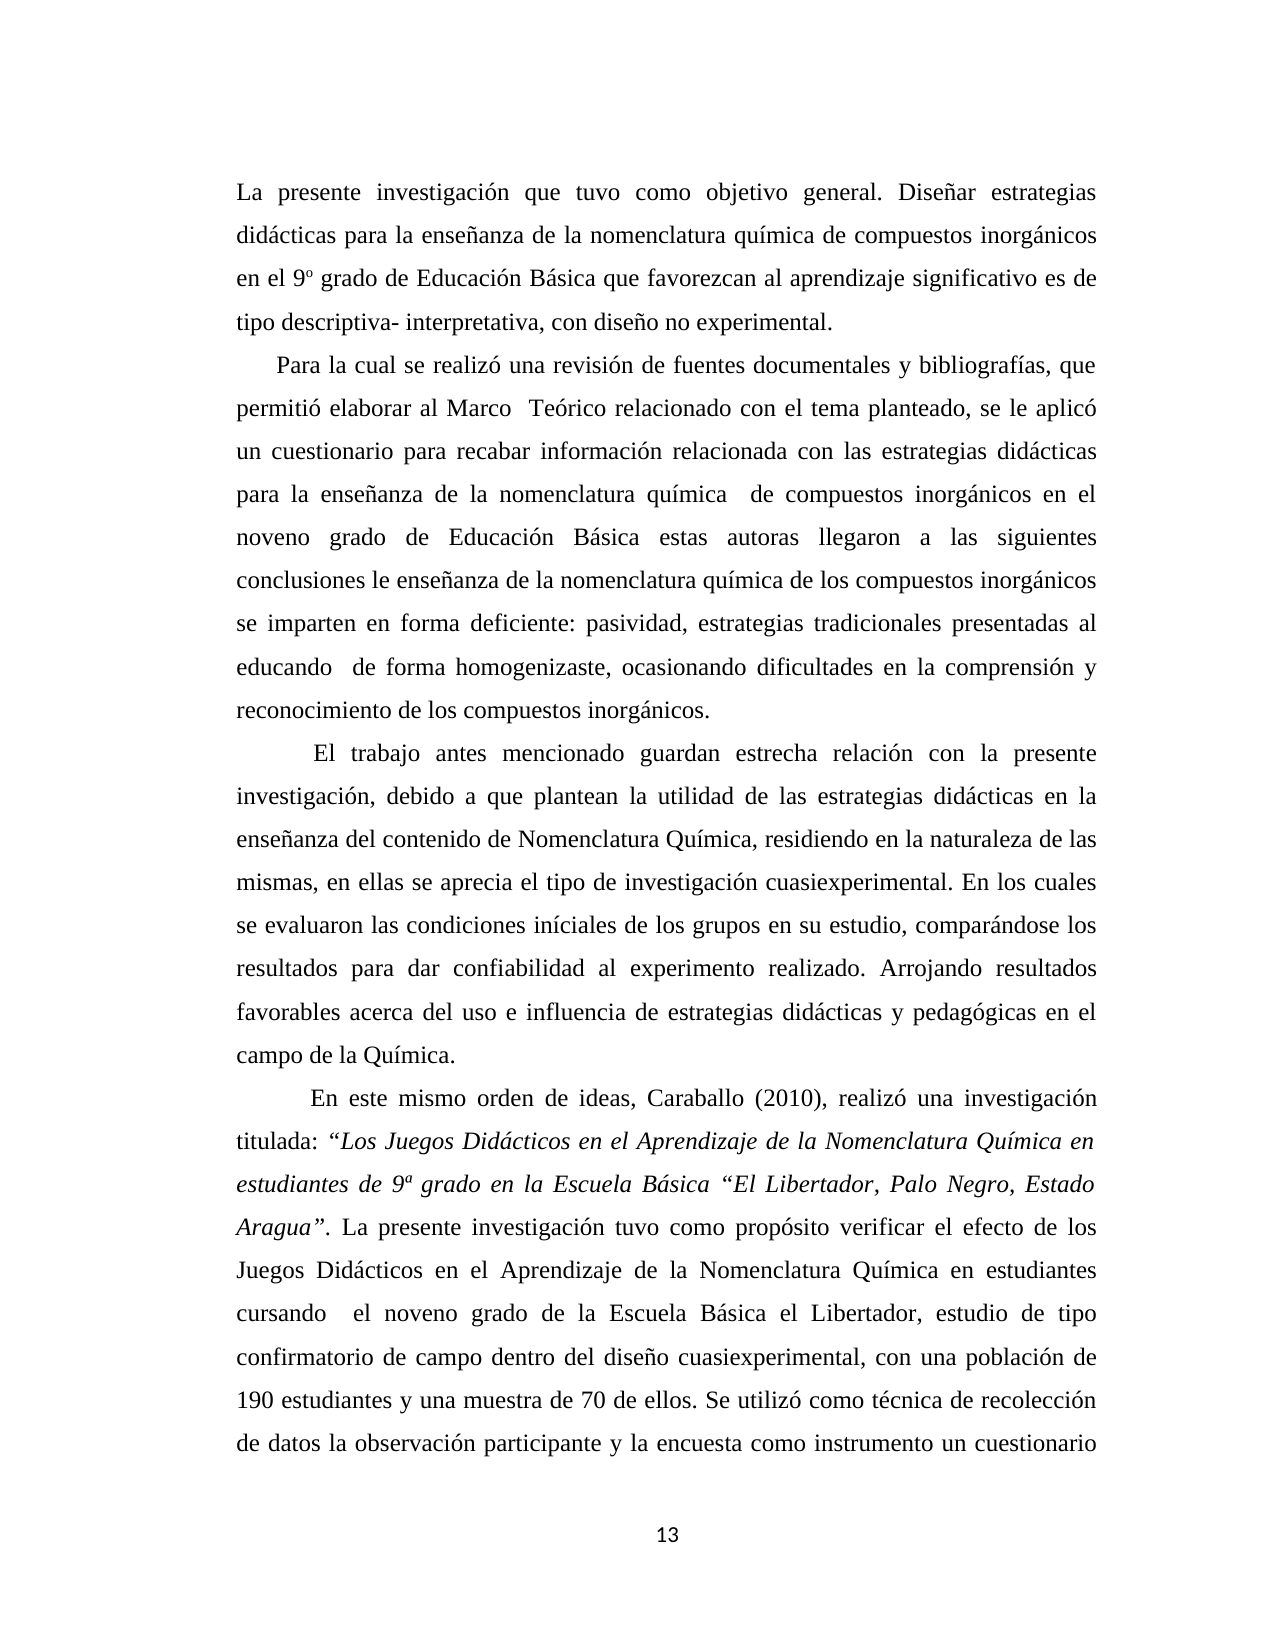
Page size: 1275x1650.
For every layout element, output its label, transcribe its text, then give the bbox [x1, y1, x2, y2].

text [236, 1083, 1098, 1457]
text Para la cual se realizó una revisión de fuentes documentales y bibliografías, que permitió elaborar al Marco Teórico relacionado con el tema planteado, se le aplicó un cuestionario para recabar información relacionada con las estrategias didácticas para la enseñanza de la nomenclatura química de compuestos inorgánicos en el noveno grado de Educación Básica estas autoras llegaron a las siguientes conclusiones le enseñanza de la nomenclatura química de los compuestos inorgánicos se imparten en forma deficiente: pasividad, estrategias tradicionales presentadas al educando de forma homogenizaste, ocasionando dificultades en la comprensión y reconocimiento de los compuestos inorgánicos. [236, 350, 1098, 723]
text El trabajo antes mencionado guardan estrecha relación con la presente investigación, debido a que plantean la utilidad de las estrategias didácticas en la enseñanza del contenido de Nomenclatura Química, residiendo en la naturaleza de las mismas, en ellas se aprecia el tipo de investigación cuasiexperimental. En los cuales se evaluaron las condiciones iníciales de los grupos en su estudio, comparándose los resultados para dar confiabilidad al experimento realizado. Arrojando resultados favorables acerca del uso e influencia de estrategias didácticas y pedagógicas en el campo de la Química. [236, 738, 1098, 1068]
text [236, 177, 1098, 335]
